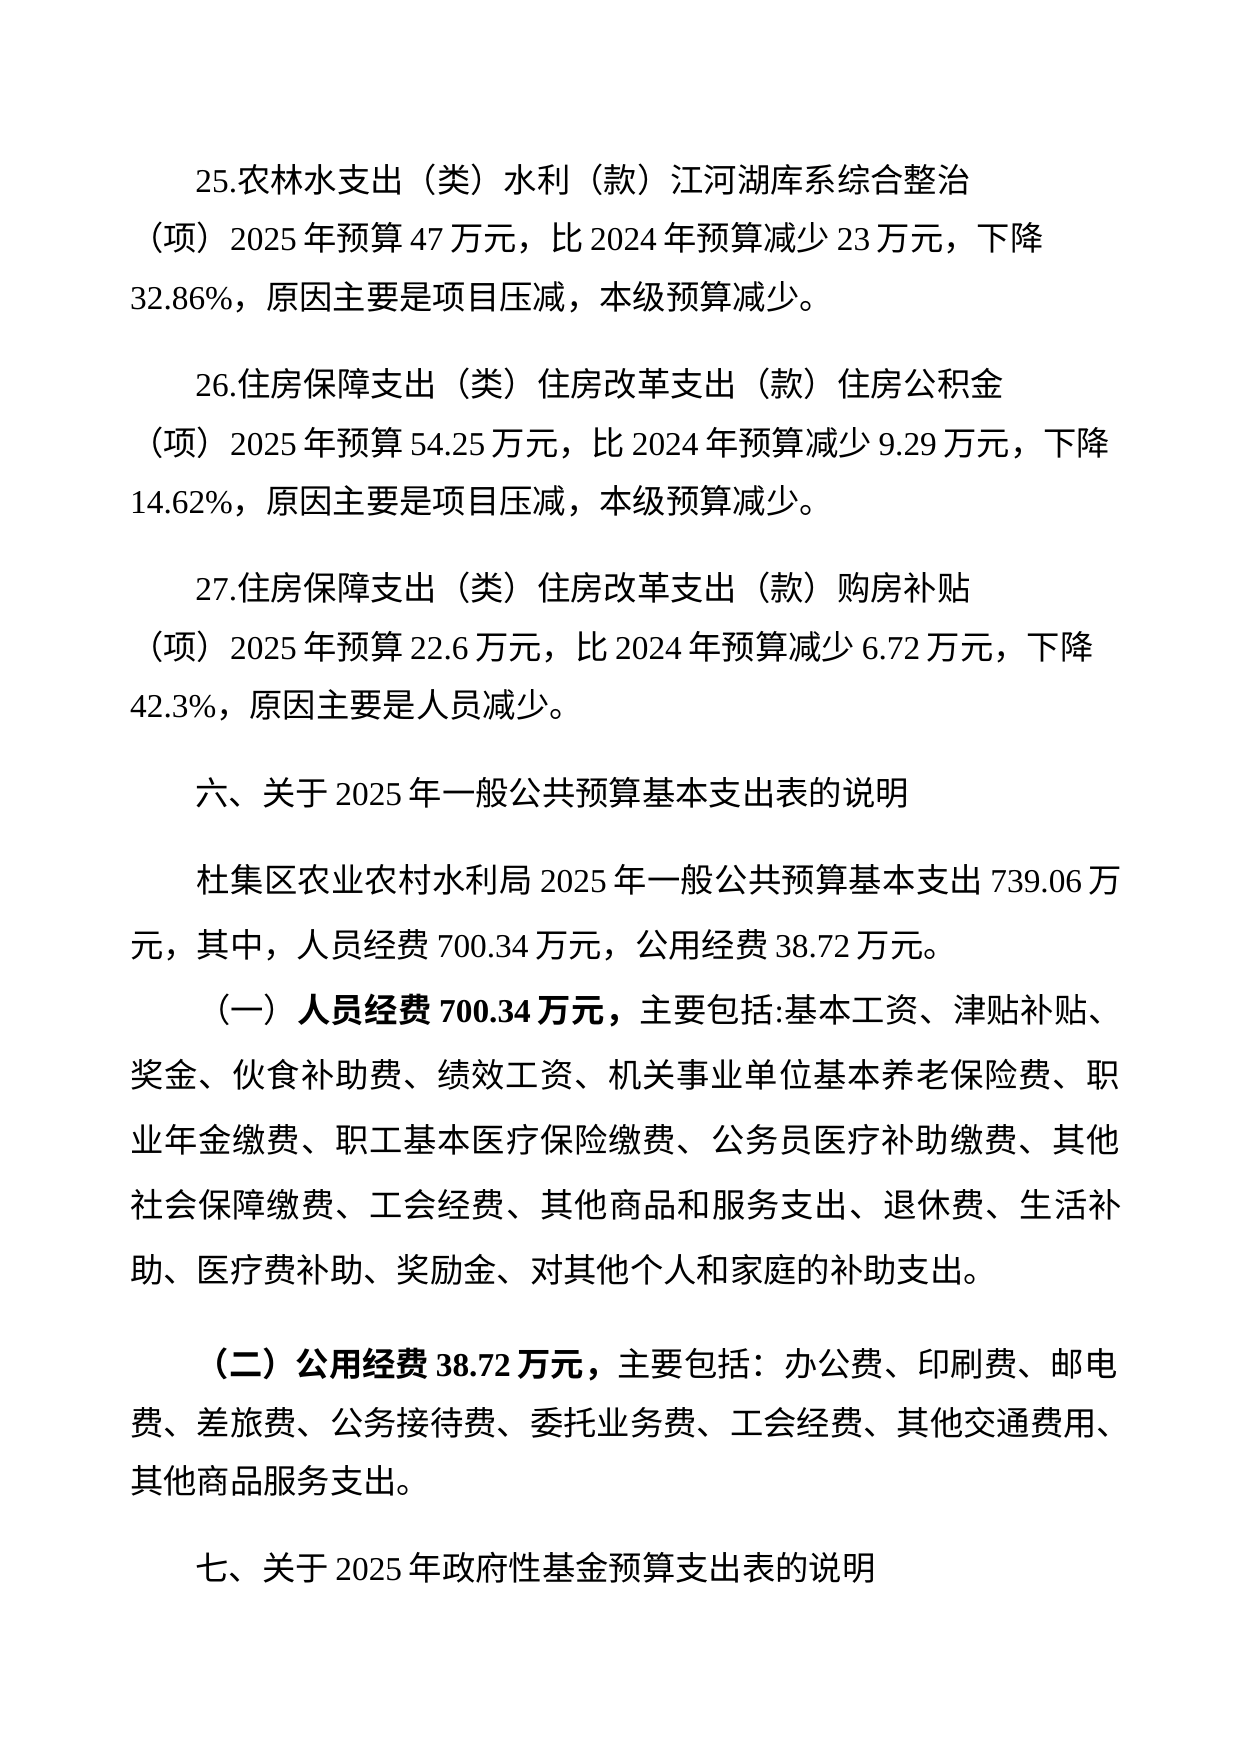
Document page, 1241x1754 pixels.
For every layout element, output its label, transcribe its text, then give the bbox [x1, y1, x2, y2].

text 27.住房保障支出（类）住房改革支出（款）购房补贴（项）2025年预算22.6万元，比2024年预算减少6.72万元，下降42.3%，原因主要是人员减少。 [130, 554, 1122, 729]
text 杜集区农业农村水利局2025年一般公共预算基本支出739.06万元，其中，人员经费700.34万元，公用经费38.72万元。 [130, 846, 1122, 976]
list 人员经费700.34万元，主要包括:基本工资、津贴补贴、奖金、伙食补助费、绩效工资、机关事业单位基本养老保险费、职业年金缴费、职工基本医疗保险缴费、公务员医疗补助缴费、其他社会保障缴费、工会经费、其他商品和服务支出、退休费、生活补助、医疗费补助、奖励金、对其他个人和家庭的补助支出。 [130, 976, 1122, 1301]
text 七、关于2025年政府性基金预算支出表的说明 [130, 1534, 1122, 1592]
text 26.住房保障支出（类）住房改革支出（款）住房公积金（项）2025年预算54.25万元，比2024年预算减少9.29万元，下降14.62%，原因主要是项目压减，本级预算减少。 [130, 350, 1122, 525]
text 25.农林水支出（类）水利（款）江河湖库系综合整治（项）2025年预算47万元，比2024年预算减少23万元，下降32.86%，原因主要是项目压减，本级预算减少。 [130, 146, 1122, 321]
text 六、关于2025年一般公共预算基本支出表的说明 [130, 758, 1122, 817]
text （二）公用经费38.72万元，主要包括：办公费、印刷费、邮电费、差旅费、公务接待费、委托业务费、工会经费、其他交通费用、其他商品服务支出。 [130, 1330, 1122, 1505]
